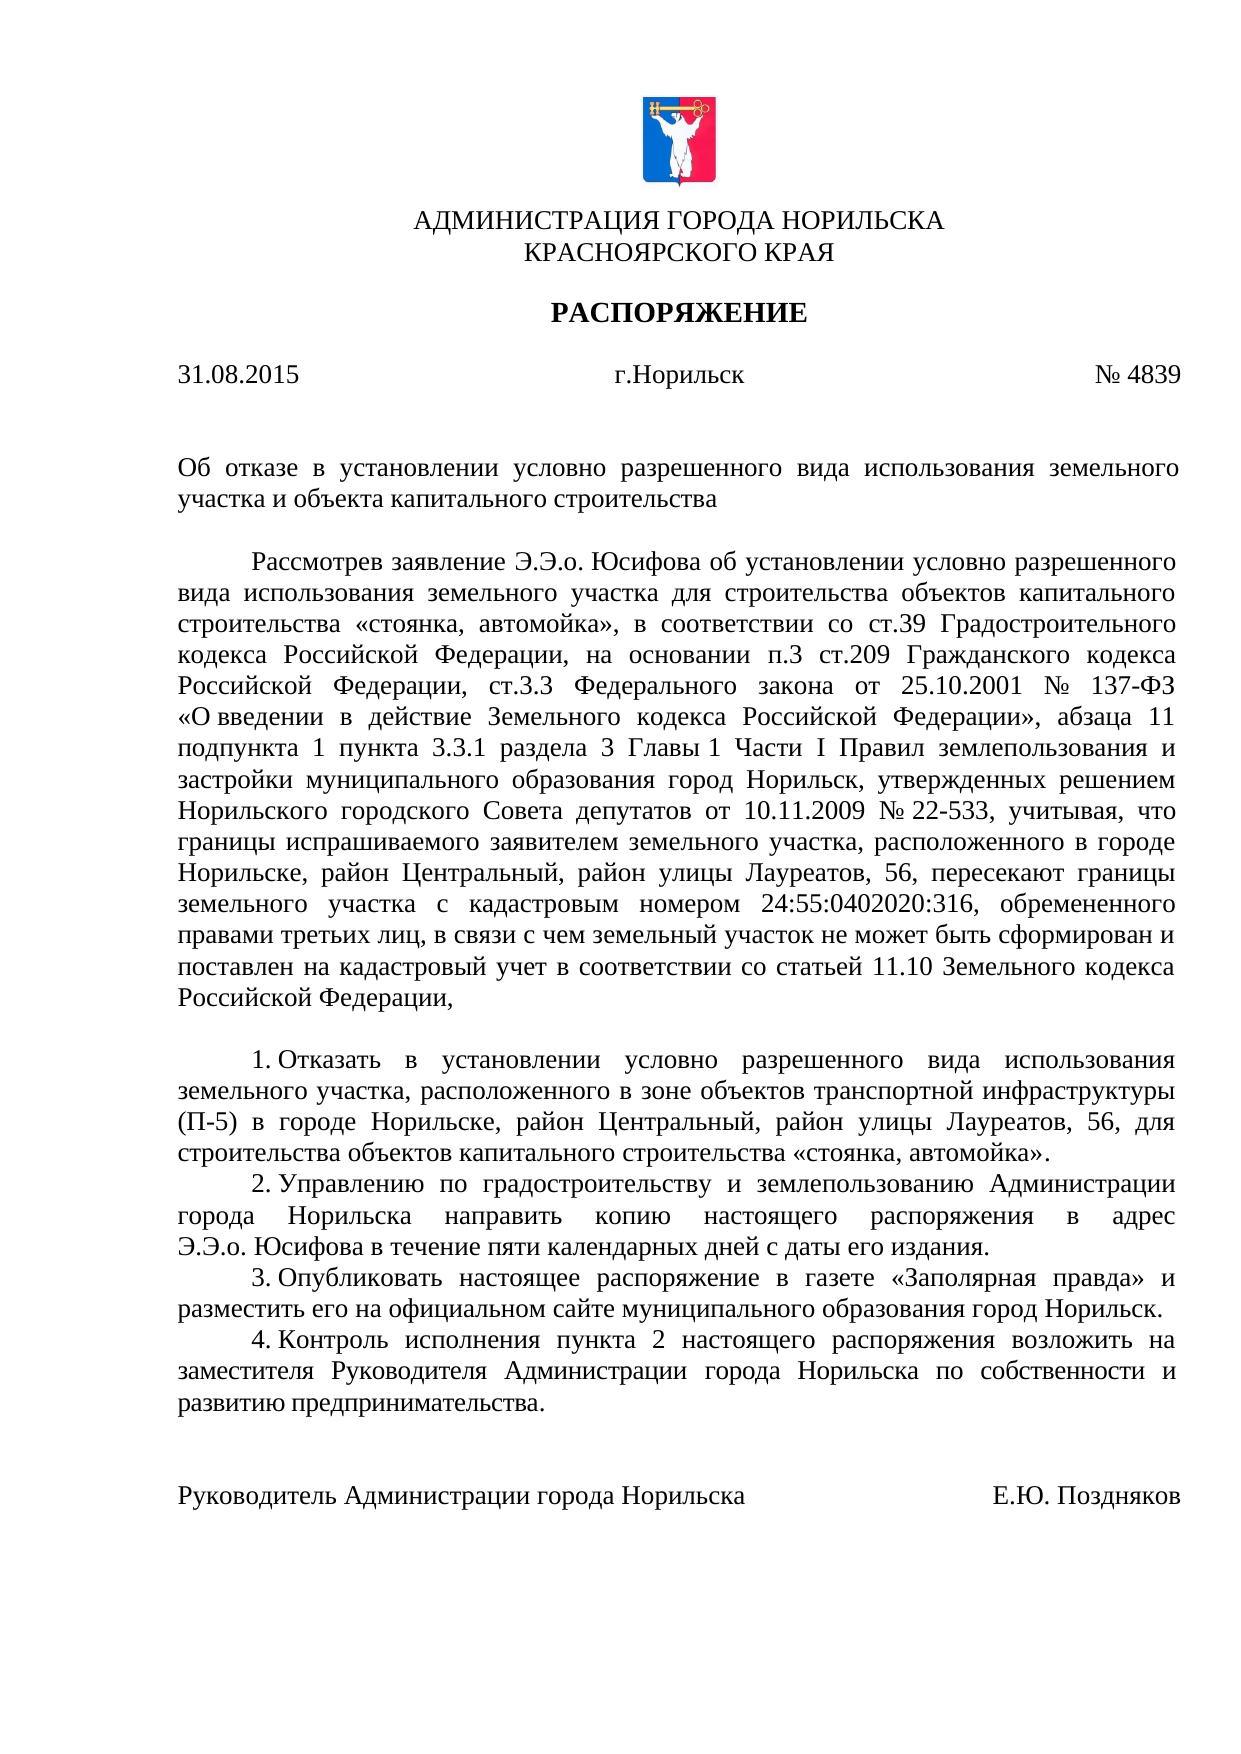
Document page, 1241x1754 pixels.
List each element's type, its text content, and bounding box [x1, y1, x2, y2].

text Руководитель Администрации города Норильска Е.Ю. Поздняков [177, 1479, 1181, 1510]
text АДМИНИСТРАЦИЯ ГОРОДА НОРИЛЬСКА [177, 206, 1181, 236]
text 3. Опубликовать настоящее распоряжение в газете «Заполярная правда» и разместить его на официальном сайте муниципального образования город Норильск. [177, 1261, 1177, 1323]
text 31.08.2015 г.Норильск № 4839 [177, 358, 1187, 389]
text 1. Отказать в установлении условно разрешенного вида использования земельного участка, расположенного в зоне объектов транспортной инфраструктуры (П-5) в городе Норильске, район Центральный, район улицы Лауреатов, 56, для строительства объектов капитального строительства «стоянка, автомойка». [177, 1043, 1177, 1168]
subtitle Об отказе в установлении условно разрешенного вида использования земельного участка и объекта капитального строительства [177, 451, 1181, 513]
text КРАСНОЯРСКОГО КРАЯ [177, 236, 1181, 267]
subtitle РАСПОРЯЖЕНИЕ [177, 296, 1181, 329]
text 4. Контроль исполнения пункта 2 настоящего распоряжения возложить на заместителя Руководителя Администрации города Норильска по собственности и развитию предпринимательства. [177, 1323, 1177, 1417]
text 2. Управлению по градостроительству и землепользованию Администрации города Норильска направить копию настоящего распоряжения в адрес Э.Э.о. Юсифова в течение пяти календарных дней с даты его издания. [177, 1168, 1177, 1261]
picture [641, 95, 718, 189]
text Рассмотрев заявление Э.Э.о. Юсифова об установлении условно разрешенного вида использования земельного участка для строительства объектов капитального строительства «стоянка, автомойка», в соответствии со ст.39 Градостроительного кодекса Российской Федерации, на основании п.3 ст.209 Гражданского кодекса Российской Федерации, ст.3.3 Федерального закона от 25.10.2001 № 137-ФЗ «О введении в действие Земельного кодекса Российской Федерации», абзаца 11 подпункта 1 пункта 3.3.1 раздела 3 Главы 1 Части I Правил землепользования и застройки муниципального образования город Норильск, утвержденных решением Норильского городского Совета депутатов от 10.11.2009 № 22-533, учитывая, что границы испрашиваемого заявителем земельного участка, расположенного в городе Норильске, район Центральный, район улицы Лауреатов, 56, пересекают границы земельного участка с кадастровым номером 24:55:0402020:316, обремененного правами третьих лиц, в связи с чем земельный участок не может быть сформирован и поставлен на кадастровый учет в соответствии со статьей 11.10 Земельного кодекса Российской Федерации, [177, 545, 1177, 1012]
